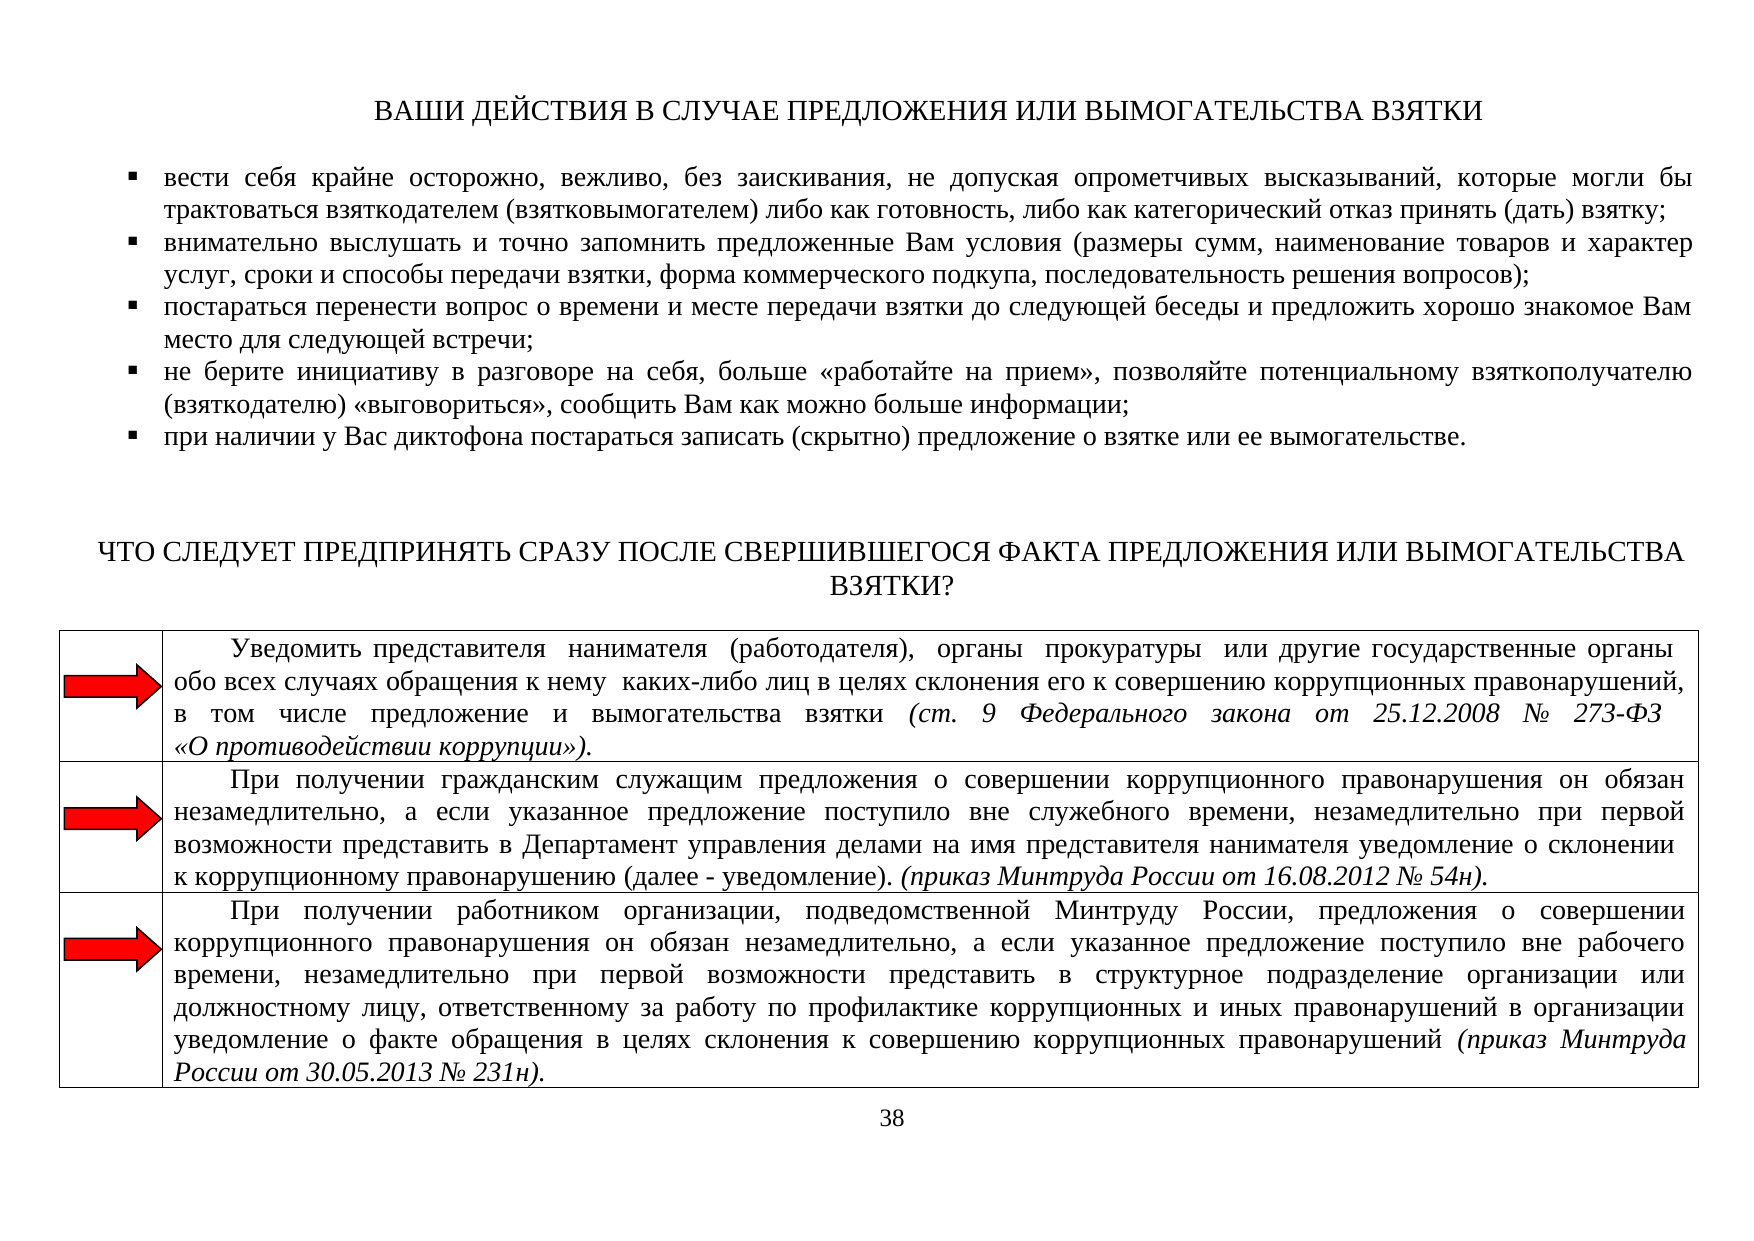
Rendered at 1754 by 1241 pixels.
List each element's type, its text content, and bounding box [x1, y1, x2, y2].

table_header [60, 631, 162, 761]
table_cell [60, 762, 162, 892]
table_cell [60, 893, 162, 1087]
list постараться перенести вопрос о времени и месте передачи взятки до следующей беседы и предложить хорошо знакомое Вам место для следующей встречи; [126, 289, 1695, 354]
text ВАШИ ДЕЙСТВИЯ В СЛУЧАЕ ПРЕДЛОЖЕНИЯ ИЛИ ВЫМОГАТЕЛЬСТВА ВЗЯТКИ [89, 93, 1695, 126]
list внимательно выслушать и точно запомнить предложенные Вам условия (размеры сумм, наименование товаров и характер услуг, сроки и способы передачи взятки, форма коммерческого подкупа, последовательность решения вопросов); [126, 224, 1695, 289]
table_cell При получении работником организации, подведомственной Минтруду России, предложения о совершении коррупционного правонарушения он обязан незамедлительно, а если указанное предложение поступило вне рабочего времени, незамедлительно при первой возможности представить в структурное подразделение организации или должностному лицу, ответственному за работу по профилактике коррупционных и иных правонарушений в организации уведомление о факте обращения в целях склонения к совершению коррупционных правонарушений (приказ Минтруда России от 30.05.2013 № 231н). [163, 893, 1698, 1087]
table_header Уведомить представителя нанимателя (работодателя), органы прокуратуры или другие государственные органы обо всех случаях обращения к нему каких-либо лиц в целях склонения его к совершению коррупционных правонарушений, в том числе предложение и вымогательства взятки (ст. 9 Федерального закона от 25.12.2008 № 273-ФЗ «О противодействии коррупции»). [163, 631, 1698, 761]
table_cell При получении гражданским служащим предложения о совершении коррупционного правонарушения он обязан незамедлительно, а если указанное предложение поступило вне служебного времени, незамедлительно при первой возможности представить в Департамент управления делами на имя представителя нанимателя уведомление о склонении к коррупционному правонарушению (далее - уведомление). (приказ Минтруда России от 16.08.2012 № 54н). [163, 762, 1698, 892]
list вести себя крайне осторожно, вежливо, без заискивания, не допуская опрометчивых высказываний, которые могли бы трактоваться взяткодателем (взятковымогателем) либо как готовность, либо как категорический отказ принять (дать) взятку; [126, 160, 1695, 224]
text ЧТО СЛЕДУЕТ ПРЕДПРИНЯТЬ СРАЗУ ПОСЛЕ СВЕРШИВШЕГОСЯ ФАКТА ПРЕДЛОЖЕНИЯ ИЛИ ВЫМОГАТЕЛЬСТВА ВЗЯТКИ? [89, 534, 1695, 601]
list при наличии у Вас диктофона постараться записать (скрытно) предложение о взятке или ее вымогательстве. [126, 419, 1695, 452]
list не берите инициативу в разговоре на себя, больше «работайте на прием», позволяйте потенциальному взяткополучателю (взяткодателю) «выговориться», сообщить Вам как можно больше информации; [126, 354, 1695, 419]
